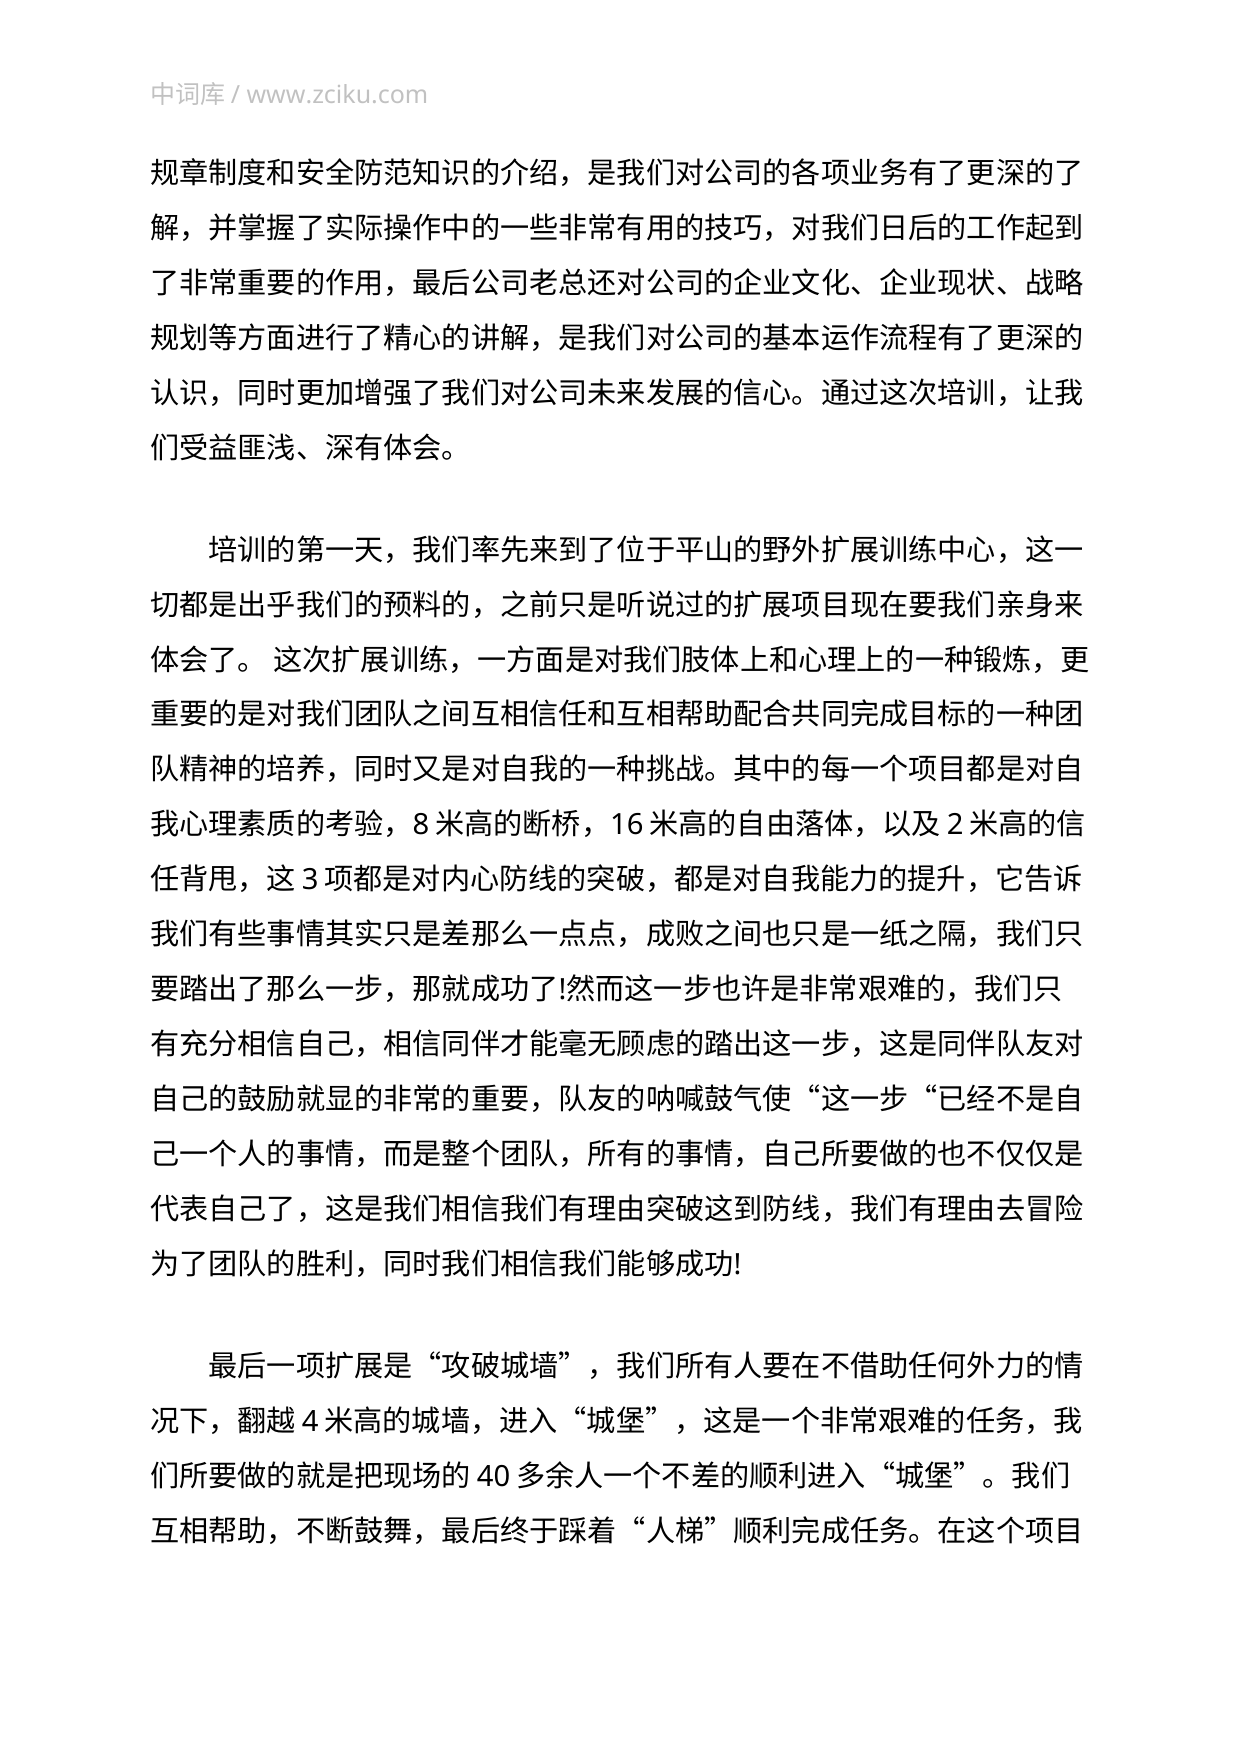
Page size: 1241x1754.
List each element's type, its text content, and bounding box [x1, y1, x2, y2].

text 培训的第一天，我们率先来到了位于平山的野外扩展训练中心，这一切都是出乎我们的预料的，之前只是听说过的扩展项目现在要我们亲身来体会了。 这次扩展训练，一方面是对我们肢体上和心理上的一种锻炼，更重要的是对我们团队之间互相信任和互相帮助配合共同完成目标的一种团队精神的培养，同时又是对自我的一种挑战。其中的每一个项目都是对自我心理素质的考验，8米高的断桥，16米高的自由落体，以及2米高的信任背甩，这3项都是对内心防线的突破，都是对自我能力的提升，它告诉我们有些事情其实只是差那么一点点，成败之间也只是一纸之隔，我们只要踏出了那么一步，那就成功了!然而这一步也许是非常艰难的，我们只有充分相信自己，相信同伴才能毫无顾虑的踏出这一步，这是同伴队友对自己的鼓励就显的非常的重要，队友的呐喊鼓气使“这一步“已经不是自己一个人的事情，而是整个团队，所有的事情，自己所要做的也不仅仅是代表自己了，这是我们相信我们有理由突破这到防线，我们有理由去冒险为了团队的胜利，同时我们相信我们能够成功! [150, 526, 1090, 1283]
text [150, 150, 1090, 467]
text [150, 1342, 1090, 1549]
